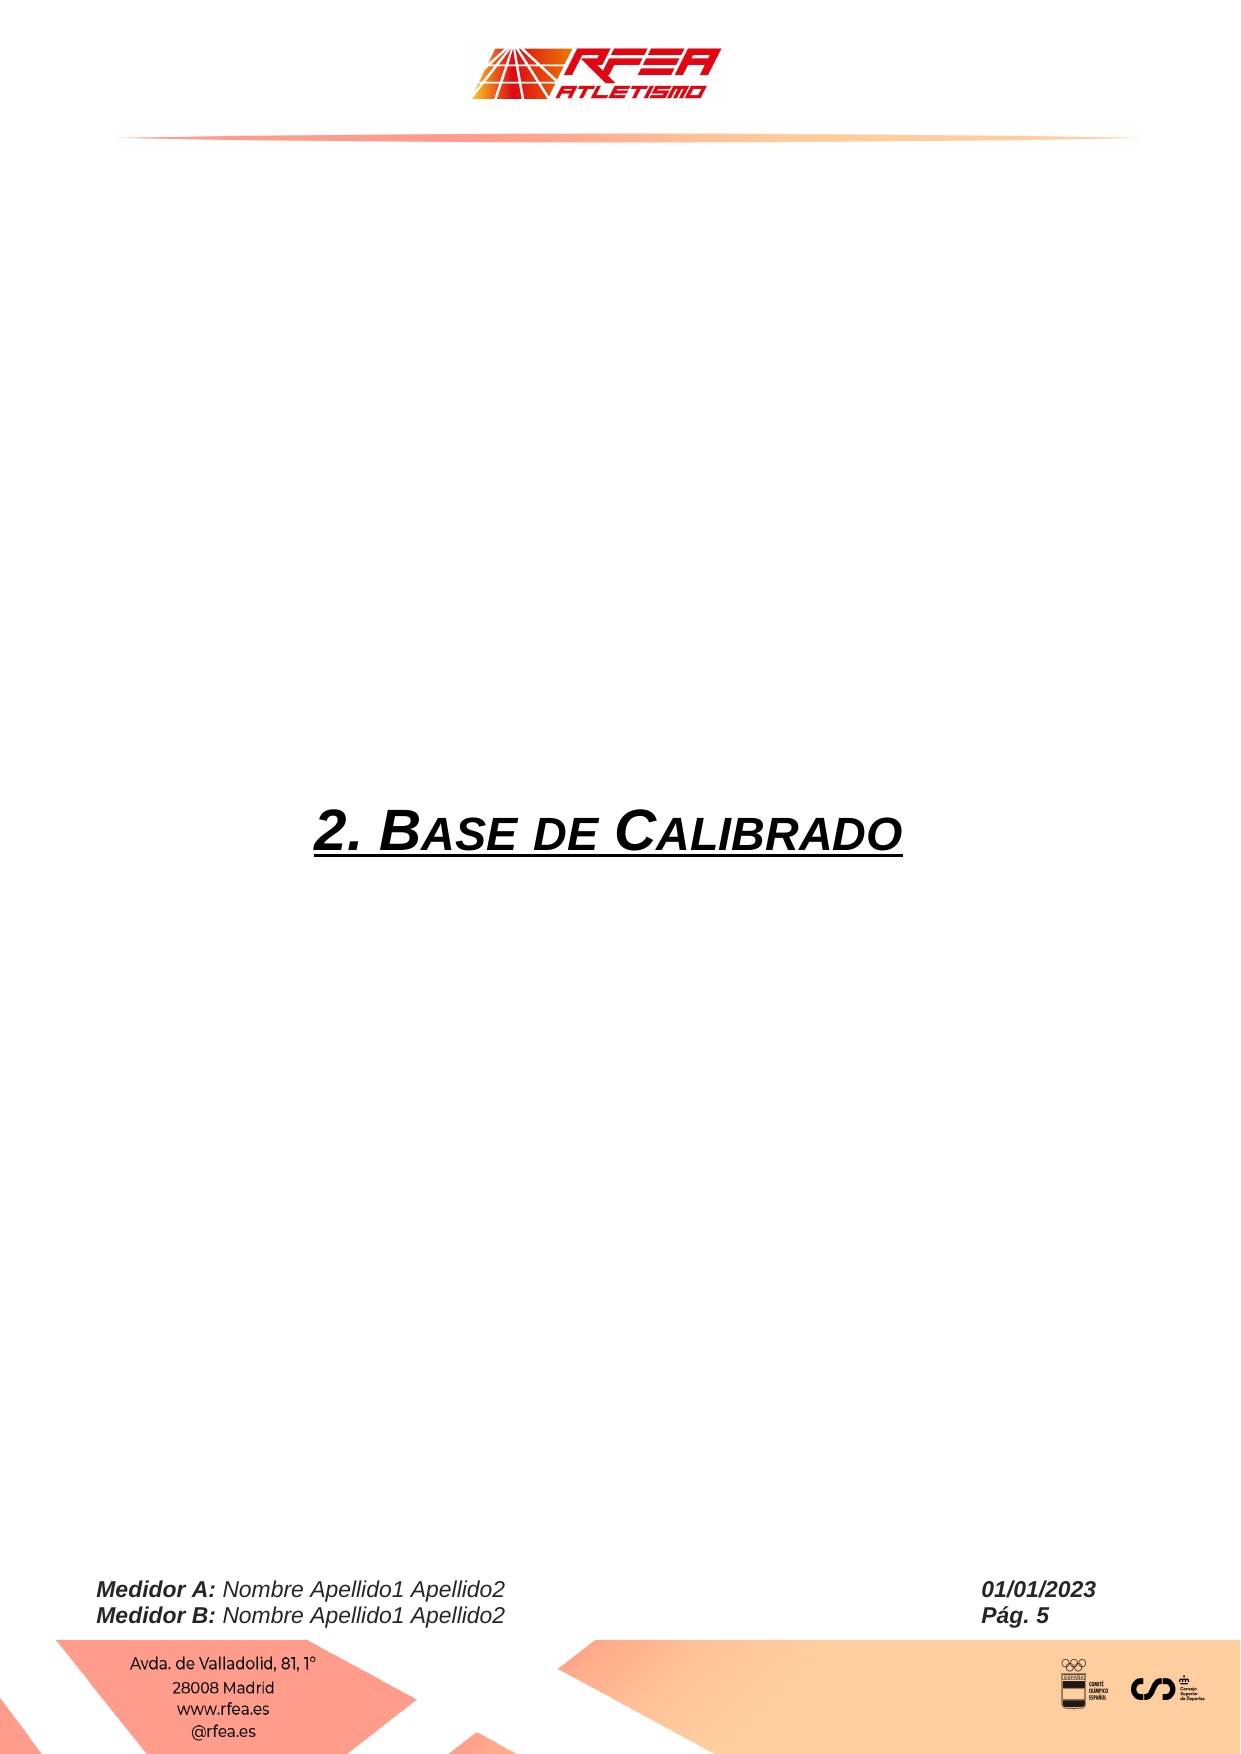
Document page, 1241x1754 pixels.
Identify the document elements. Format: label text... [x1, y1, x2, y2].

picture [0, 1640, 1241, 1754]
picture [117, 124, 1139, 149]
picture [467, 40, 730, 105]
title 2. Base de Calibrado [100, 796, 1122, 863]
